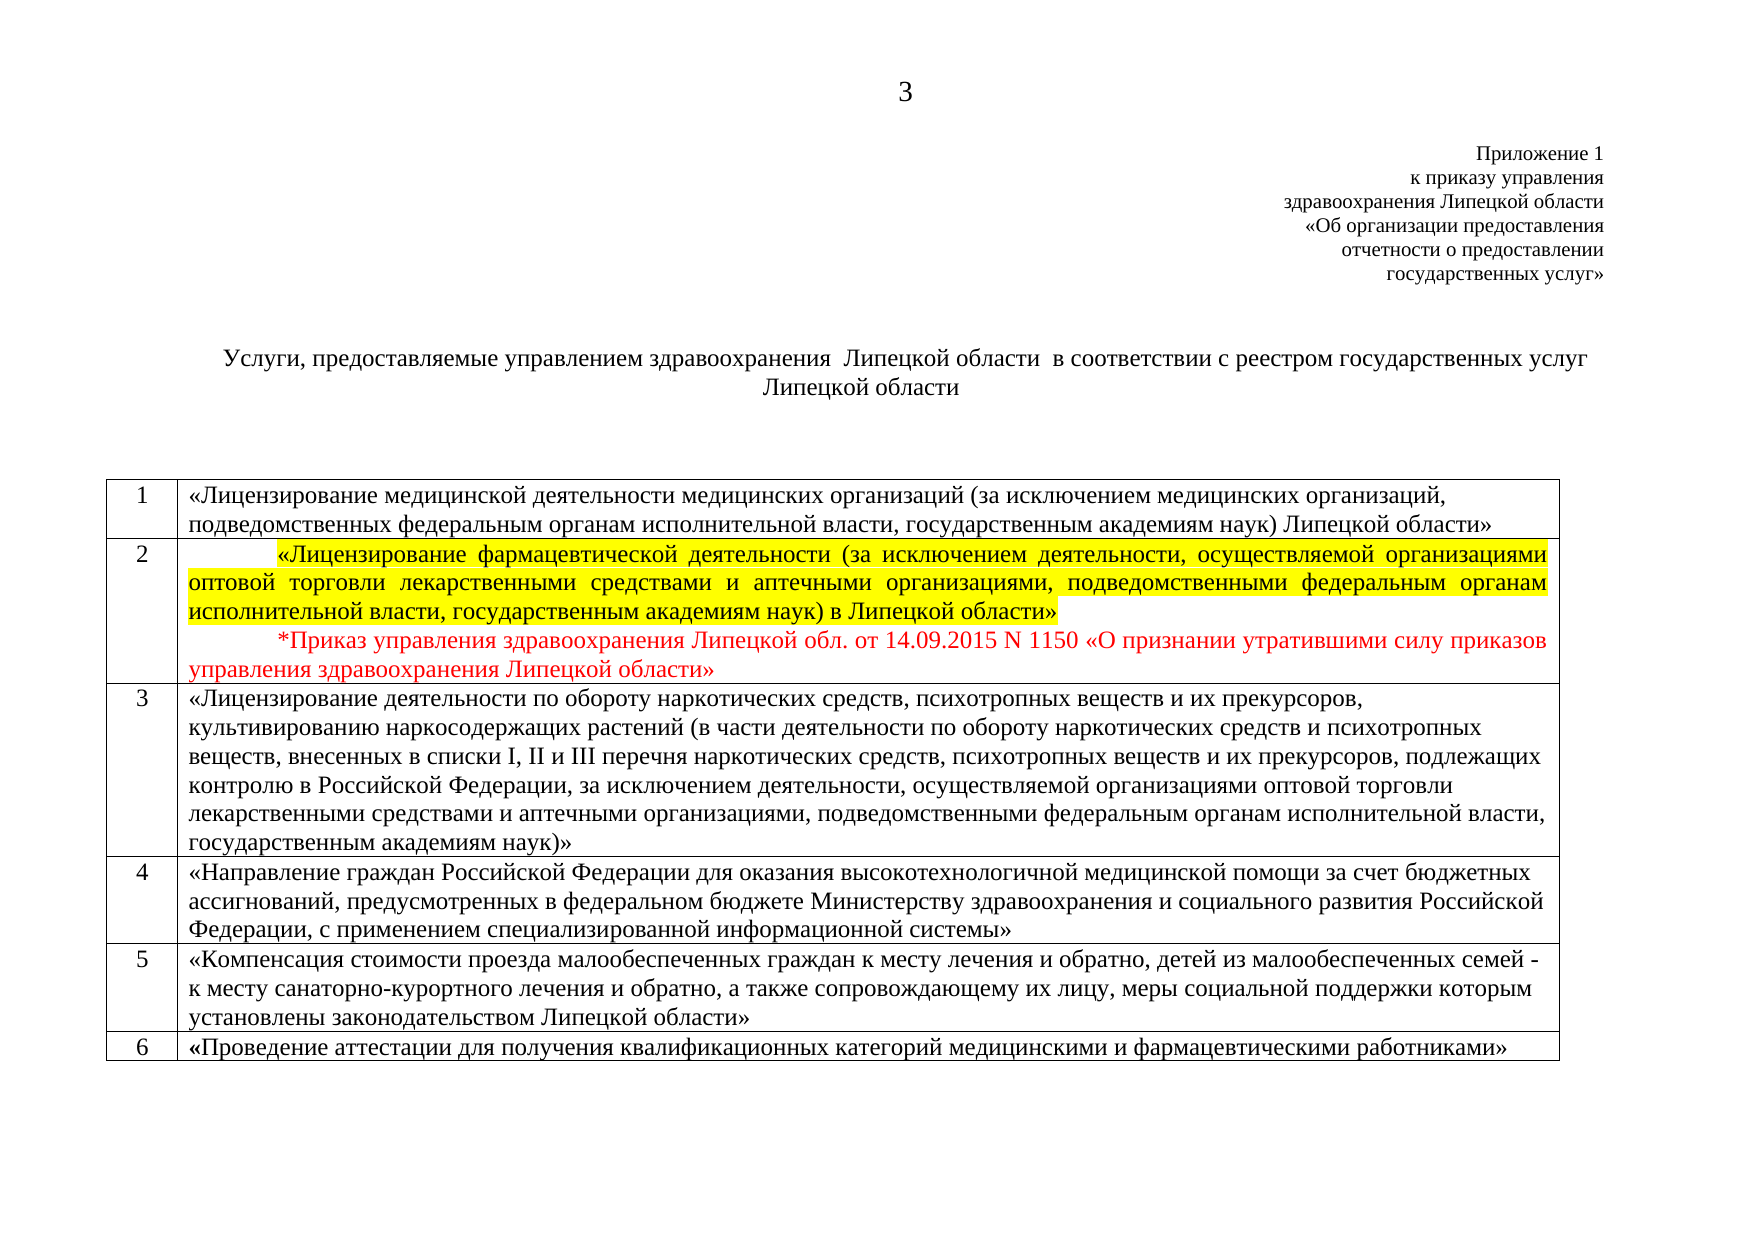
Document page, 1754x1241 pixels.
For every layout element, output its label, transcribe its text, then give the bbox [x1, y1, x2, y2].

text «Об организации предоставления [118, 213, 1604, 237]
text здравоохранения Липецкой области [118, 189, 1604, 213]
table_cell 6 [107, 1032, 177, 1060]
text Услуги, предоставляемые управлением здравоохранения Липецкой области в соответствии с реестром государственных услуг Липецкой области [118, 343, 1604, 400]
table_cell «Компенсация стоимости проезда малообеспеченных граждан к месту лечения и обратно, детей из малообеспеченных семей - к месту санаторно-курортного лечения и обратно, а также сопровождающему их лицу, меры социальной поддержки которым установлены законодательством Липецкой области» [178, 944, 1559, 1031]
text к приказу управления [118, 165, 1604, 189]
text Приложение 1 [118, 141, 1604, 165]
table_cell 3 [107, 684, 177, 856]
table_header «Лицензирование медицинской деятельности медицинских организаций (за исключением медицинских организаций, подведомственных федеральным органам исполнительной власти, государственным академиям наук) Липецкой области» [178, 480, 1559, 538]
table_cell «Лицензирование фармацевтической деятельности (за исключением деятельности, осуществляемой организациями оптовой торговли лекарственными средствами и аптечными организациями, подведомственными федеральным органам исполнительной власти, государственным академиям наук) в Липецкой области» *Приказ управления здравоохранения Липецкой обл. от 14.09.2015 N 1150 «О признании утратившими силу приказов управления здравоохранения Липецкой области» [178, 539, 1559, 682]
table_cell «Проведение аттестации для получения квалификационных категорий медицинскими и фармацевтическими работниками» [178, 1032, 1559, 1060]
text отчетности о предоставлении [118, 237, 1604, 261]
table_cell 5 [107, 944, 177, 1031]
table_cell 2 [107, 539, 177, 682]
text государственных услуг» [118, 261, 1604, 285]
table_cell 4 [107, 857, 177, 943]
table_cell «Лицензирование деятельности по обороту наркотических средств, психотропных веществ и их прекурсоров, культивированию наркосодержащих растений (в части деятельности по обороту наркотических средств и психотропных веществ, внесенных в списки I, II и III перечня наркотических средств, психотропных веществ и их прекурсоров, подлежащих контролю в Российской Федерации, за исключением деятельности, осуществляемой организациями оптовой торговли лекарственными средствами и аптечными организациями, подведомственными федеральным органам исполнительной власти, государственным академиям наук)» [178, 684, 1559, 856]
table_header 1 [107, 480, 177, 538]
table_cell «Направление граждан Российской Федерации для оказания высокотехнологичной медицинской помощи за счет бюджетных ассигнований, предусмотренных в федеральном бюджете Министерству здравоохранения и социального развития Российской Федерации, с применением специализированной информационной системы» [178, 857, 1559, 943]
